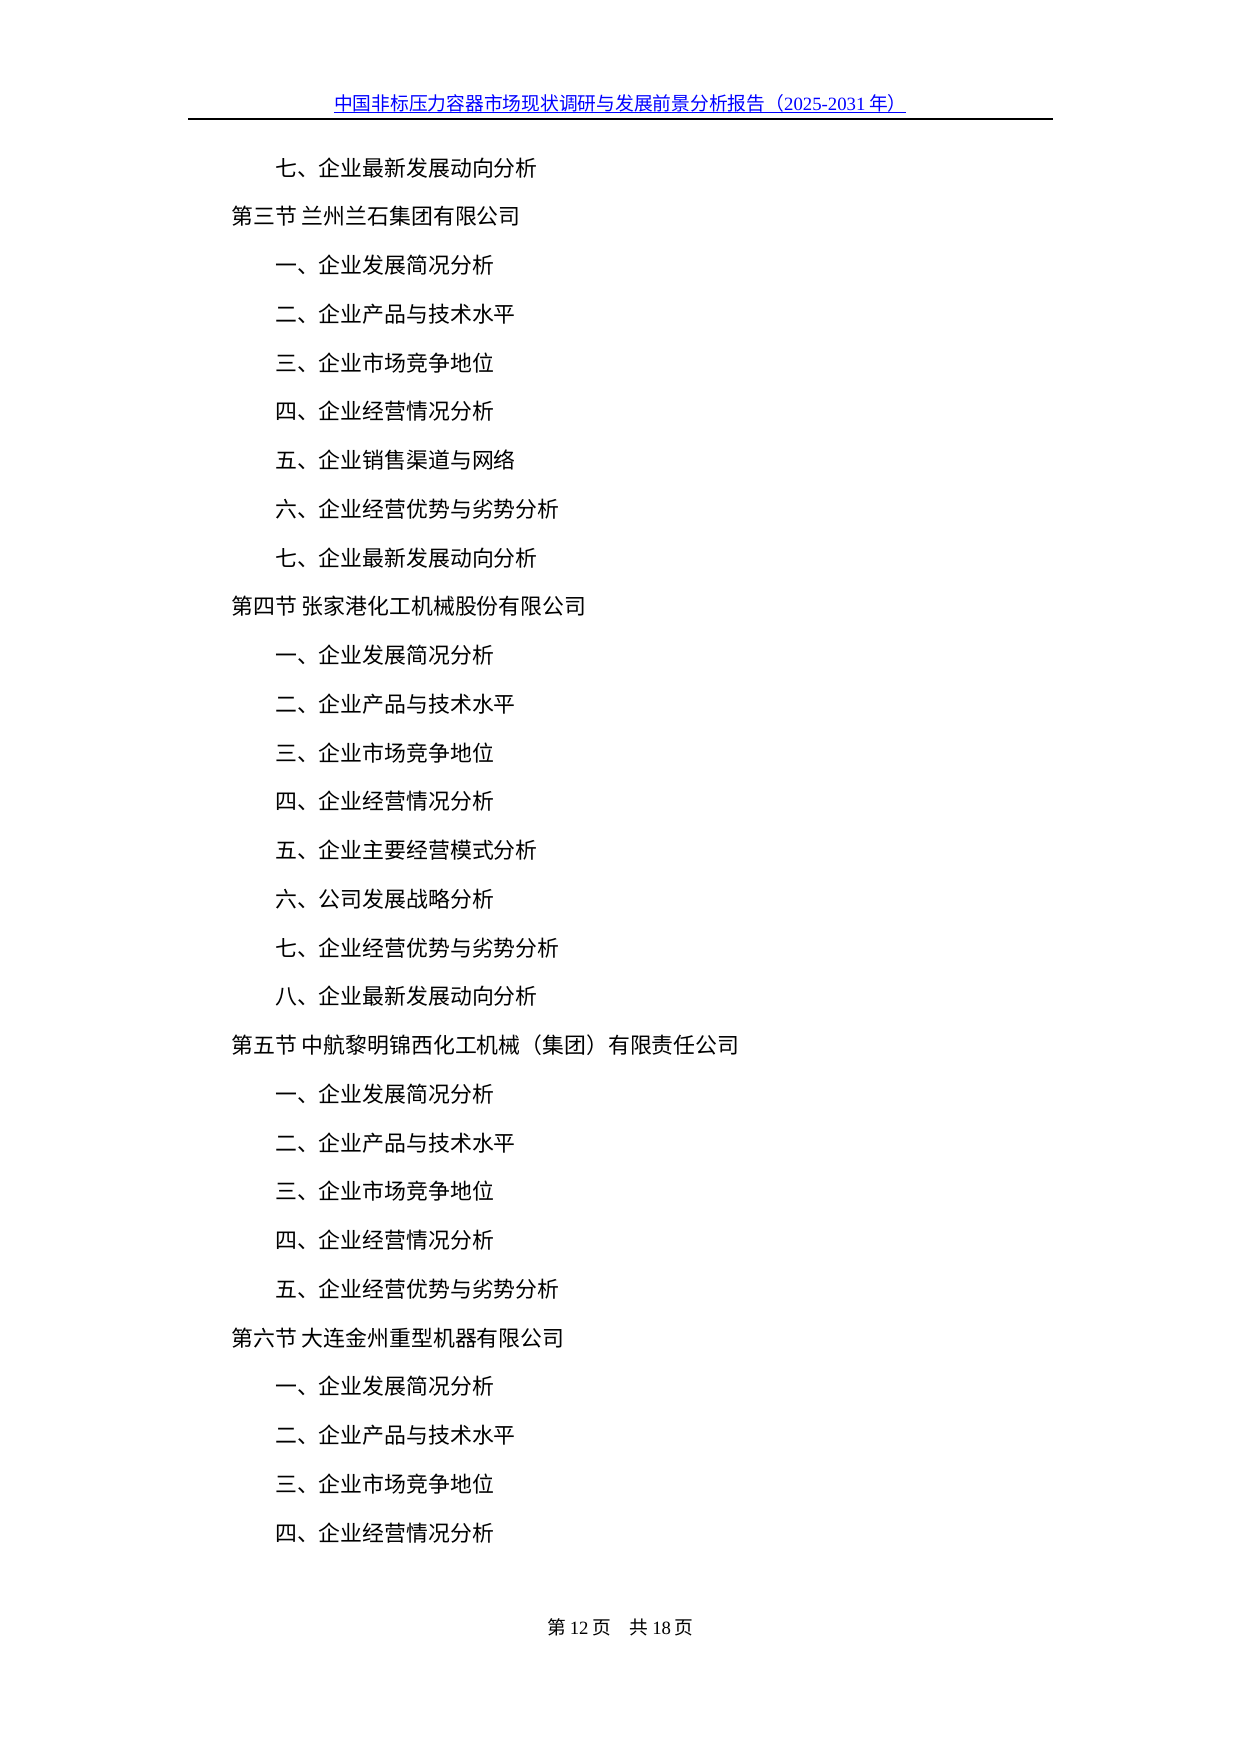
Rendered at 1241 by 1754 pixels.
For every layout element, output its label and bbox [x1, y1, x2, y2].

text [187, 150, 1053, 1548]
